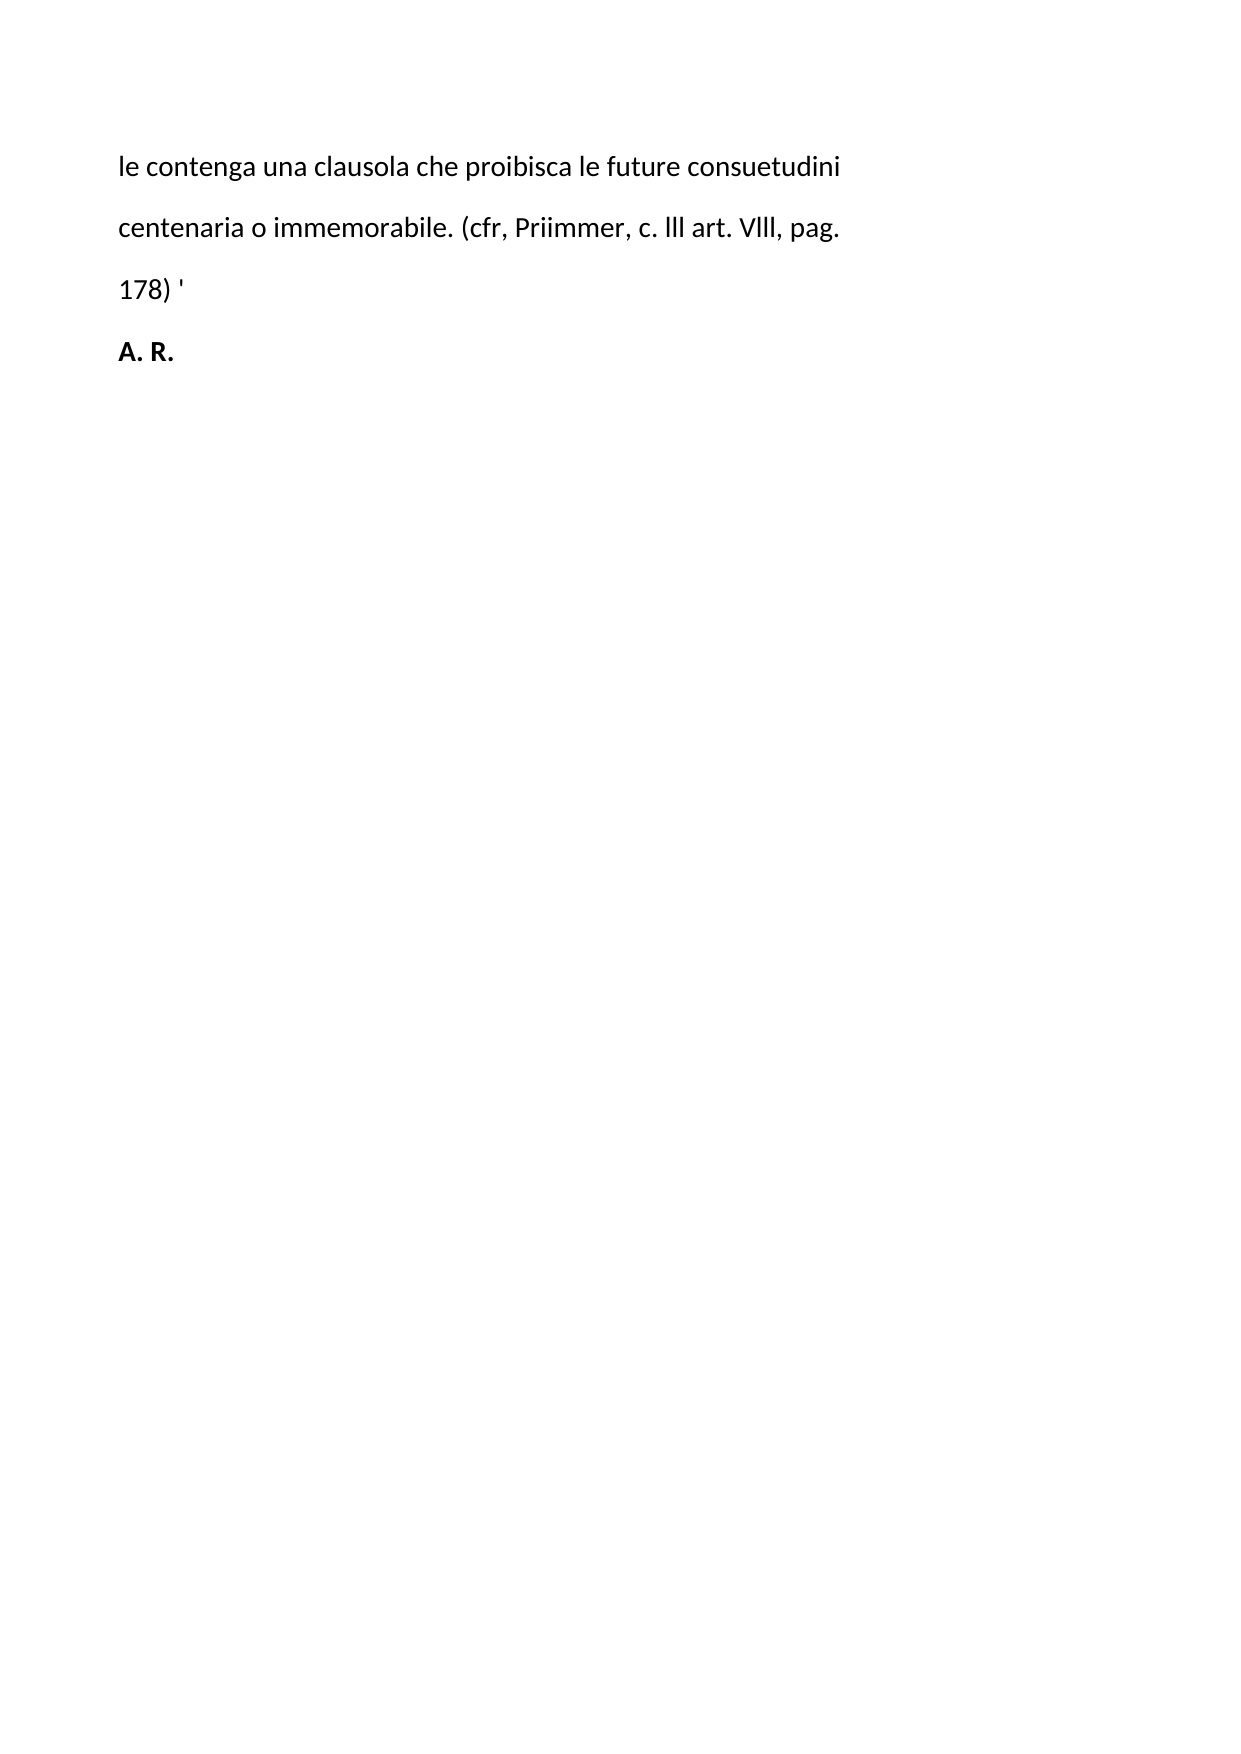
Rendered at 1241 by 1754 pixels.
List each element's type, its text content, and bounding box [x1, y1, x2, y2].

text 178) ' [118, 271, 1004, 307]
text A. R. [118, 333, 1004, 368]
text centenaria o immemorabile. (cfr, Priimmer, c. lll art. Vlll, pag. [118, 209, 1004, 245]
text le contenga una clausola che proibisca le future consuetudini [118, 148, 1004, 183]
